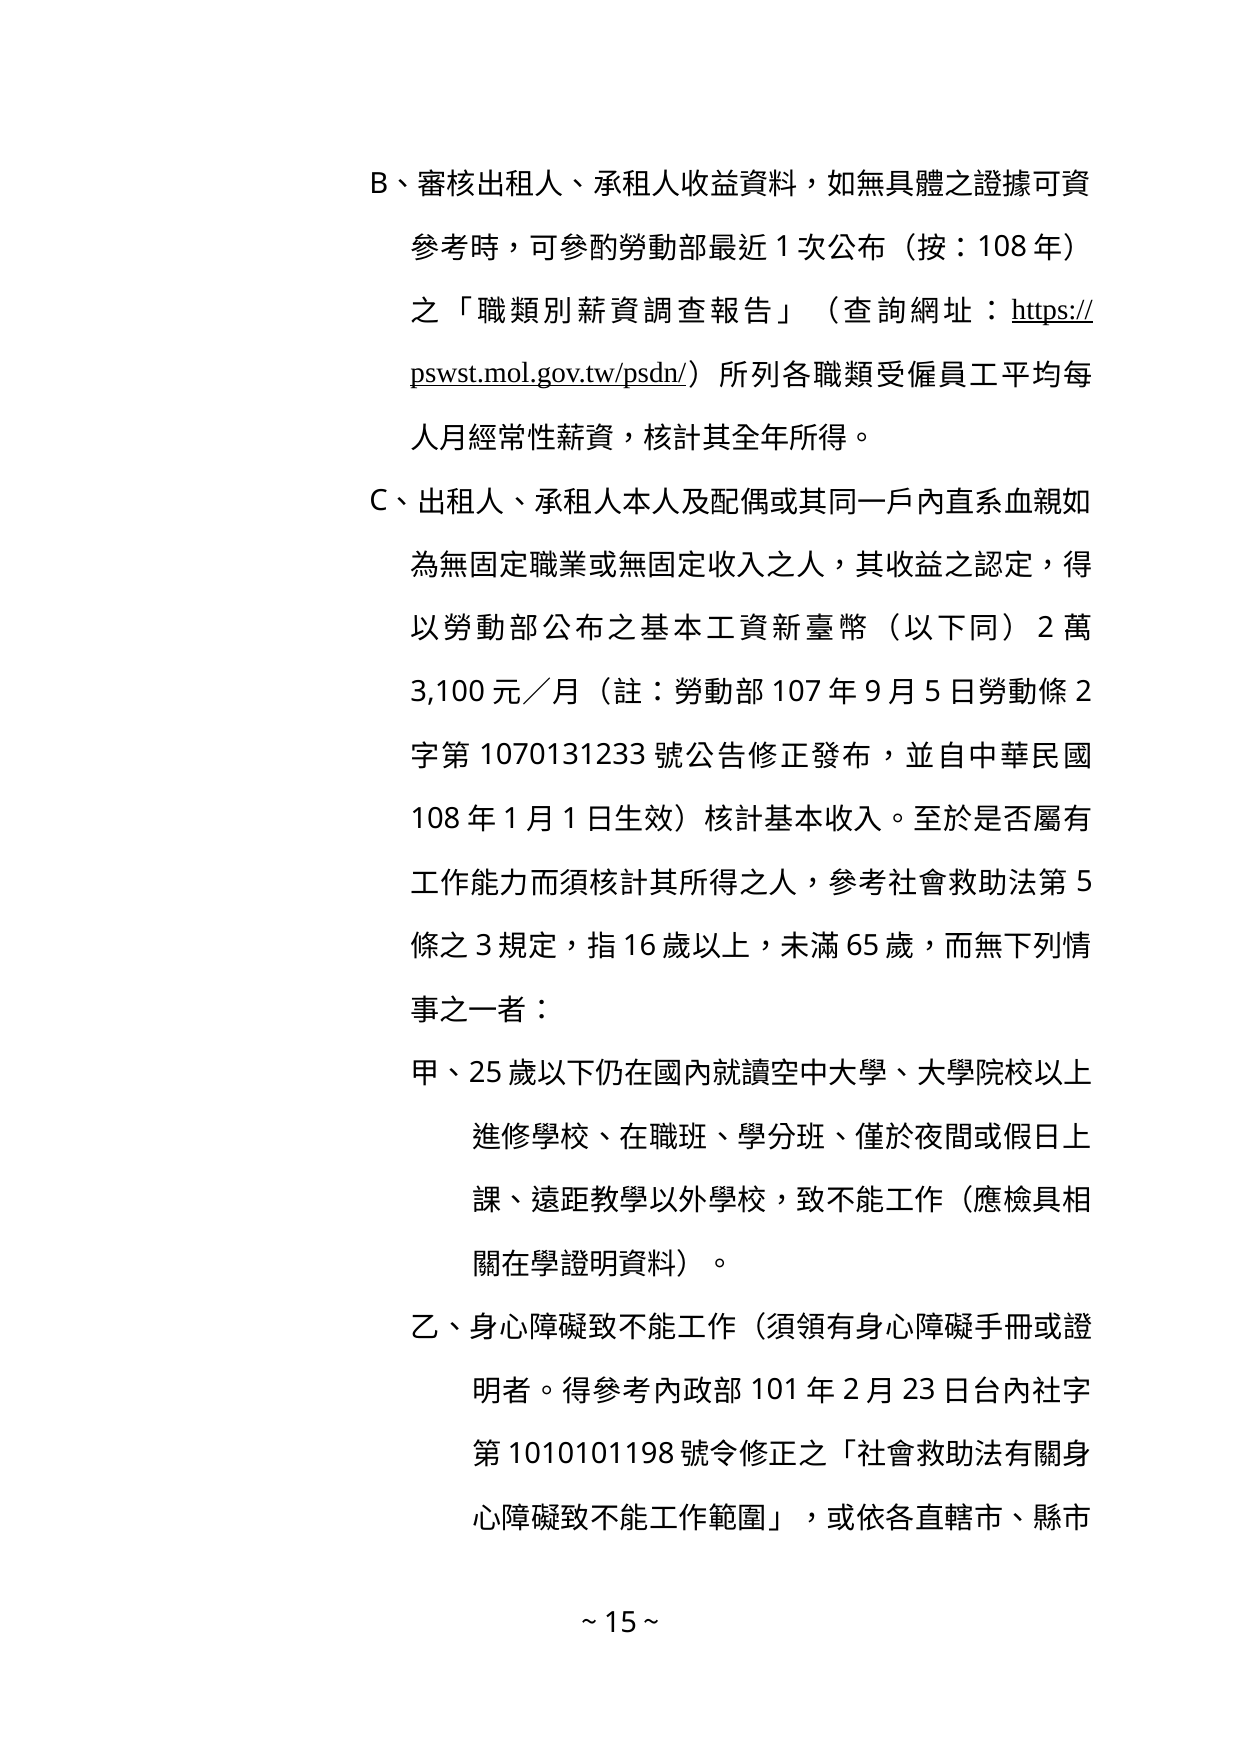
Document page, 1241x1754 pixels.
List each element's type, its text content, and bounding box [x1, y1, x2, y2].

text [410, 1304, 1092, 1536]
text 甲、25歲以下仍在國內就讀空中大學、大學院校以上進修學校、在職班、學分班、僅於夜間或假日上課、遠距教學以外學校，致不能工作（應檢具相關在學證明資料）。 [410, 1050, 1092, 1282]
text C、出租人、承租人本人及配偶或其同一戶內直系血親如為無固定職業或無固定收入之人，其收益之認定，得以勞動部公布之基本工資新臺幣（以下同）2萬3,100元／月（註：勞動部107年9月5日勞動條2字第1070131233號公告修正發布，並自中華民國108年1月1日生效）核計基本收入。至於是否屬有工作能力而須核計其所得之人，參考社會救助法第5條之3規定，指16歲以上，未滿65歲，而無下列情事之一者： [369, 478, 1092, 1029]
text B、審核出租人、承租人收益資料，如無具體之證據可資參考時，可參酌勞動部最近1次公布（按：108年）之「職類別薪資調查報告」（查詢網址：https://pswst.mol.gov.tw/psdn/）所列各職類受僱員工平均每人月經常性薪資，核計其全年所得。 [369, 161, 1092, 457]
